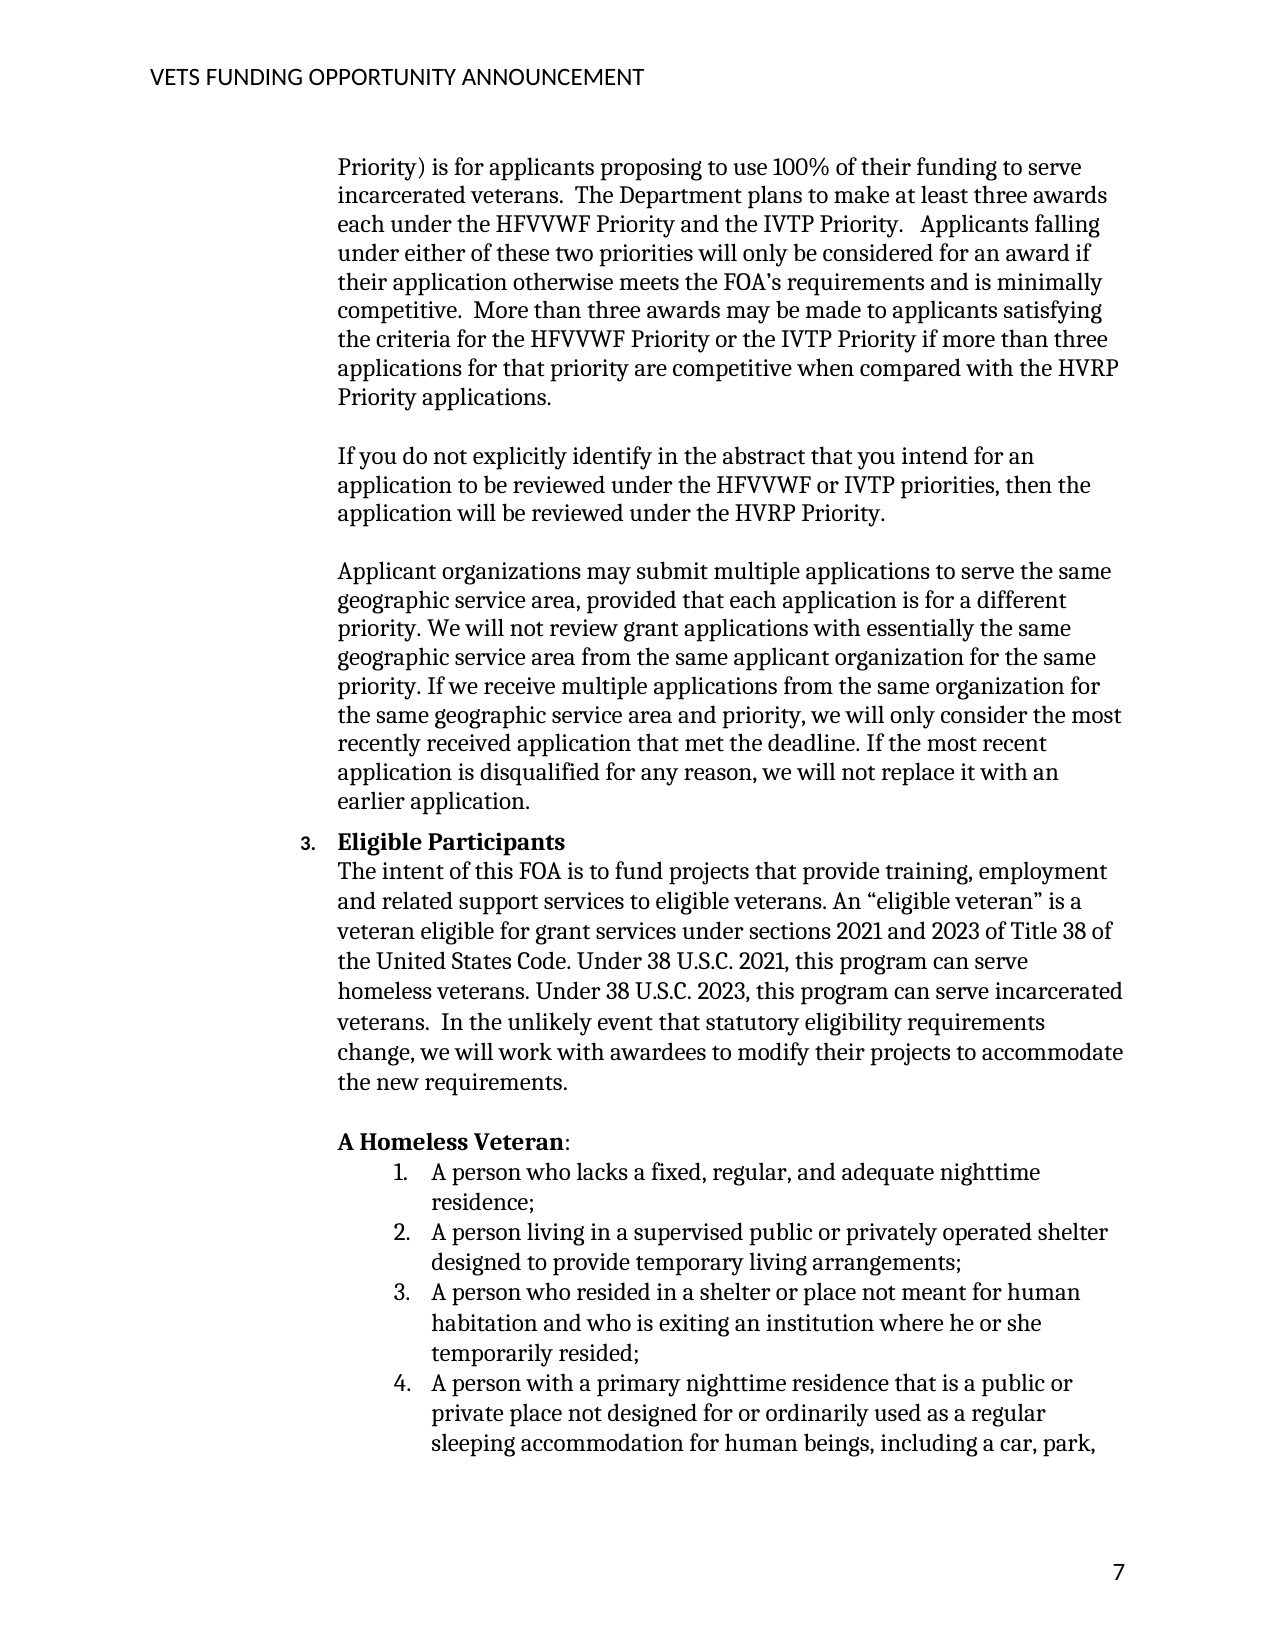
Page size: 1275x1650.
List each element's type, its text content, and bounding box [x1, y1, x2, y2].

list A person who resided in a shelter or place not meant for human habitation and who is exiting an institution where he or she temporarily resided; [394, 1278, 1125, 1367]
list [394, 1369, 1125, 1458]
text If you do not explicitly identify in the abstract that you intend for an application to be reviewed under the HFVVWF or IVTP priorities, then the application will be reviewed under the HVRP Priority. [337, 442, 1125, 528]
text The intent of this FOA is to fund projects that provide training, employment and related support services to eligible veterans. An “eligible veteran” is a veteran eligible for grant services under sections 2021 and 2023 of Title 38 of the United States Code. Under 38 U.S.C. 2021, this program can serve homeless veterans. Under 38 U.S.C. 2023, this program can serve incarcerated veterans. In the unlikely event that statutory eligibility requirements change, we will work with awardees to modify their projects to accommodate the new requirements. [337, 857, 1125, 1096]
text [337, 153, 1125, 411]
list A person living in a supervised public or privately operated shelter designed to provide temporary living arrangements; [394, 1218, 1125, 1277]
subtitle Eligible Participants [300, 828, 1125, 857]
text Applicant organizations may submit multiple applications to serve the same geographic service area, provided that each application is for a different priority. We will not review grant applications with essentially the same geographic service area from the same applicant organization for the same priority. If we receive multiple applications from the same organization for the same geographic service area and priority, we will only consider the most recently received application that met the deadline. If the most recent application is disqualified for any reason, we will not replace it with an earlier application. [337, 557, 1125, 816]
text A Homeless Veteran: [337, 1128, 1125, 1157]
list A person who lacks a fixed, regular, and adequate nighttime residence; [394, 1158, 1125, 1217]
